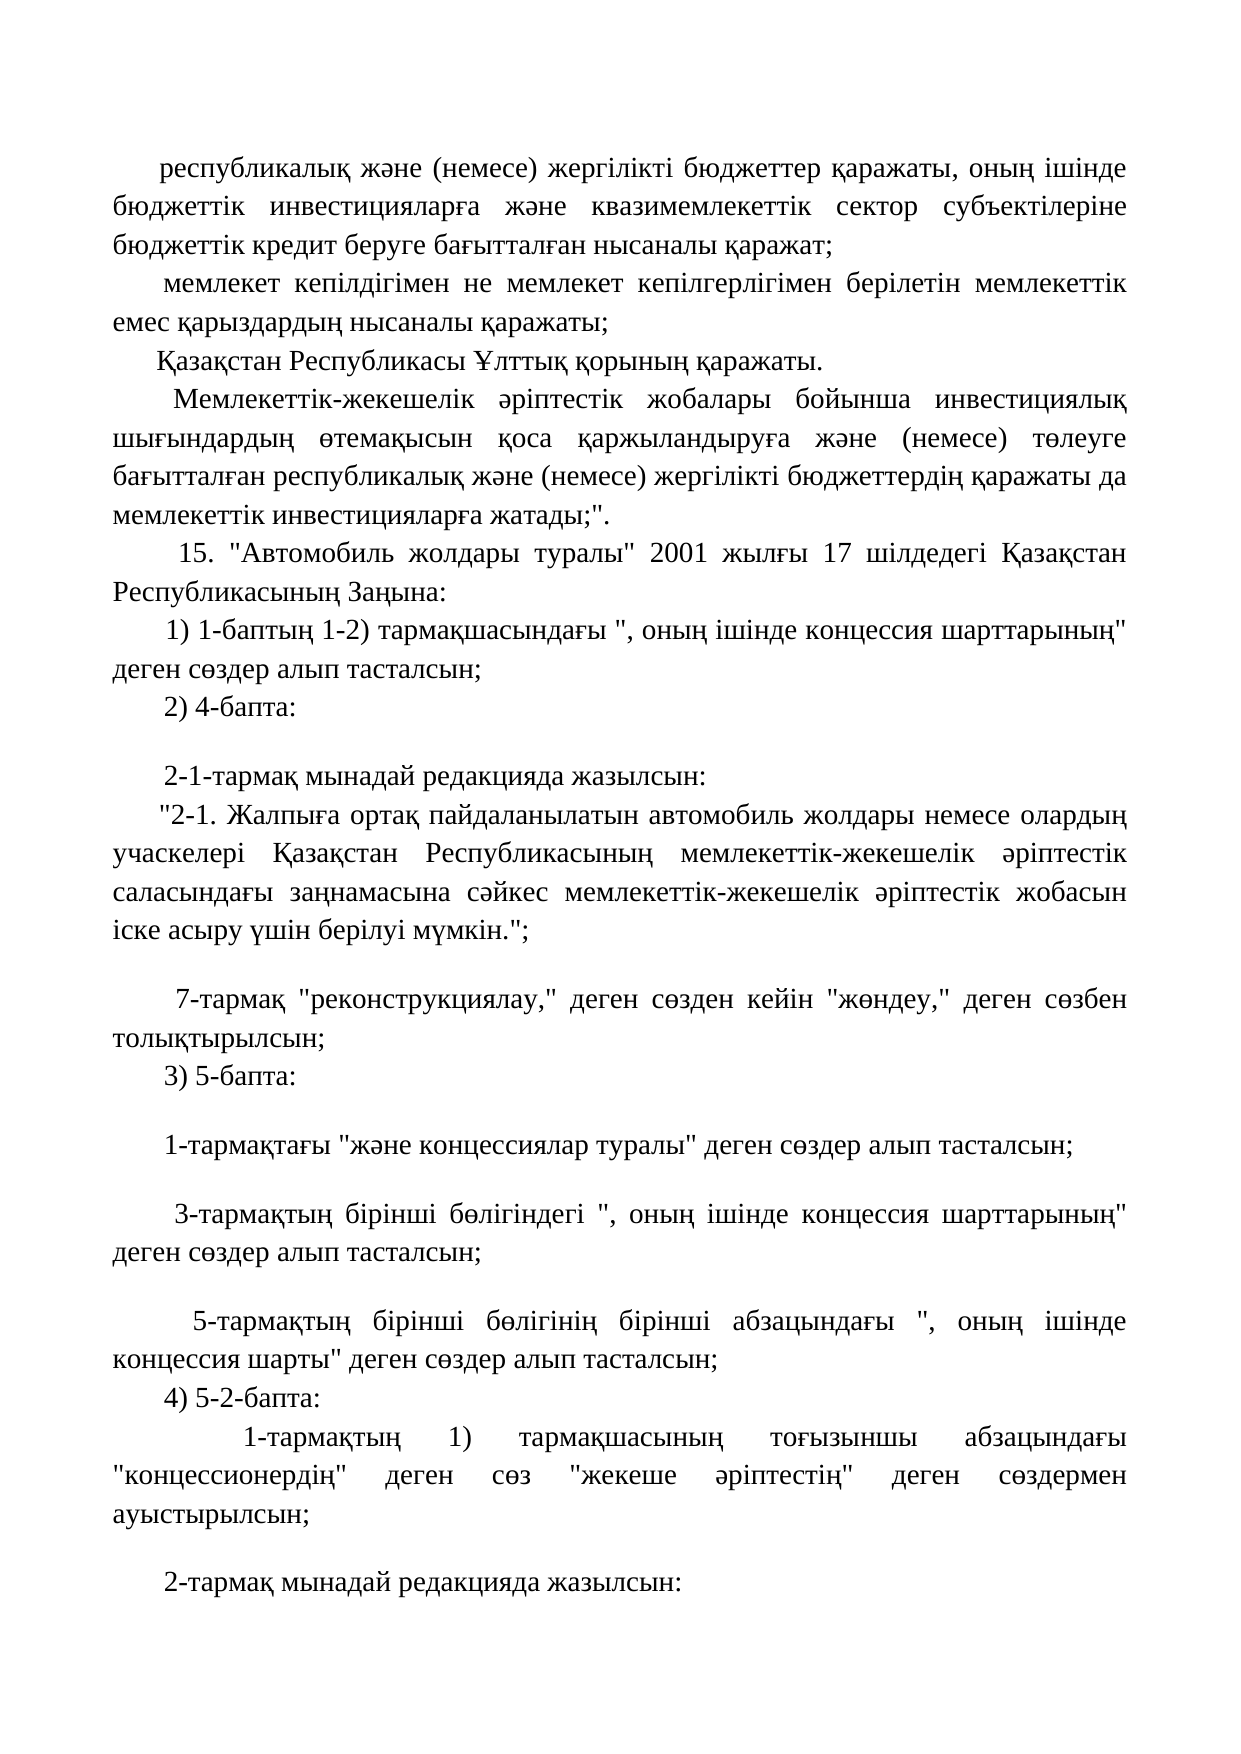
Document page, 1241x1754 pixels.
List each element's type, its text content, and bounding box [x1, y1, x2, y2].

text 15. "Автомобиль жолдары туралы" 2001 жылғы 17 шілдедегі Қазақстан Республикасының Заңына: [112, 535, 1128, 607]
text республикалық және (немесе) жергілікті бюджеттер қаражаты, оның ішінде бюджеттік инвестицияларға және квазимемлекеттік сектор субъектілеріне бюджеттік кредит беруге бағытталған нысаналы қаражат; [112, 150, 1128, 261]
text мемлекет кепілдігімен не мемлекет кепілгерлігімен берілетін мемлекеттік емес қарыздардың нысаналы қаражаты; [112, 266, 1128, 338]
text 1-тармақтың 1) тармақшасының тоғызыншы абзацындағы "концессионердің" деген сөз "жекеше әріптестің" деген сөздермен ауыстырылсын; [112, 1419, 1128, 1529]
text 7-тармақ "реконструкциялау," деген сөзден кейін "жөндеу," деген сөзбен толықтырылсын; [112, 981, 1128, 1053]
text 2-тармақ мынадай редакцияда жазылсын: [112, 1564, 1128, 1598]
text 2) 4-бапта: [112, 689, 1128, 723]
text 2-1-тармақ мынадай редакцияда жазылсын: [112, 758, 1128, 792]
text Мемлекеттік-жекешелік әріптестік жобалары бойынша инвестициялық шығындардың өтемақысын қоса қаржыландыруға және (немесе) төлеуге бағытталған республикалық және (немесе) жергілікті бюджеттердің қаражаты да мемлекеттік инвестицияларға жатады;". [112, 381, 1128, 530]
text 4) 5-2-бапта: [112, 1380, 1128, 1414]
text 1) 1-баптың 1-2) тармақшасындағы ", оның ішінде концессия шарттарының" деген сөздер алып тасталсын; [112, 612, 1128, 684]
text 3) 5-бапта: [112, 1058, 1128, 1092]
text "2-1. Жалпыға ортақ пайдаланылатын автомобиль жолдары немесе олардың учаскелері Қазақстан Республикасының мемлекеттік-жекешелік әріптестік саласындағы заңнамасына сәйкес мемлекеттік-жекешелік әріптестік жобасын іске асыру үшін берілуі мүмкін."; [112, 797, 1128, 946]
text 3-тармақтың бірінші бөлігіндегі ", оның ішінде концессия шарттарының" деген сөздер алып тасталсын; [112, 1196, 1128, 1268]
text 1-тармақтағы "және концессиялар туралы" деген сөздер алып тасталсын; [112, 1127, 1128, 1161]
text 5-тармақтың бірінші бөлігінің бірінші абзацындағы ", оның ішінде концессия шарты" деген сөздер алып тасталсын; [112, 1303, 1128, 1375]
text Қазақстан Республикасы Ұлттық қорының қаражаты. [112, 343, 1128, 376]
